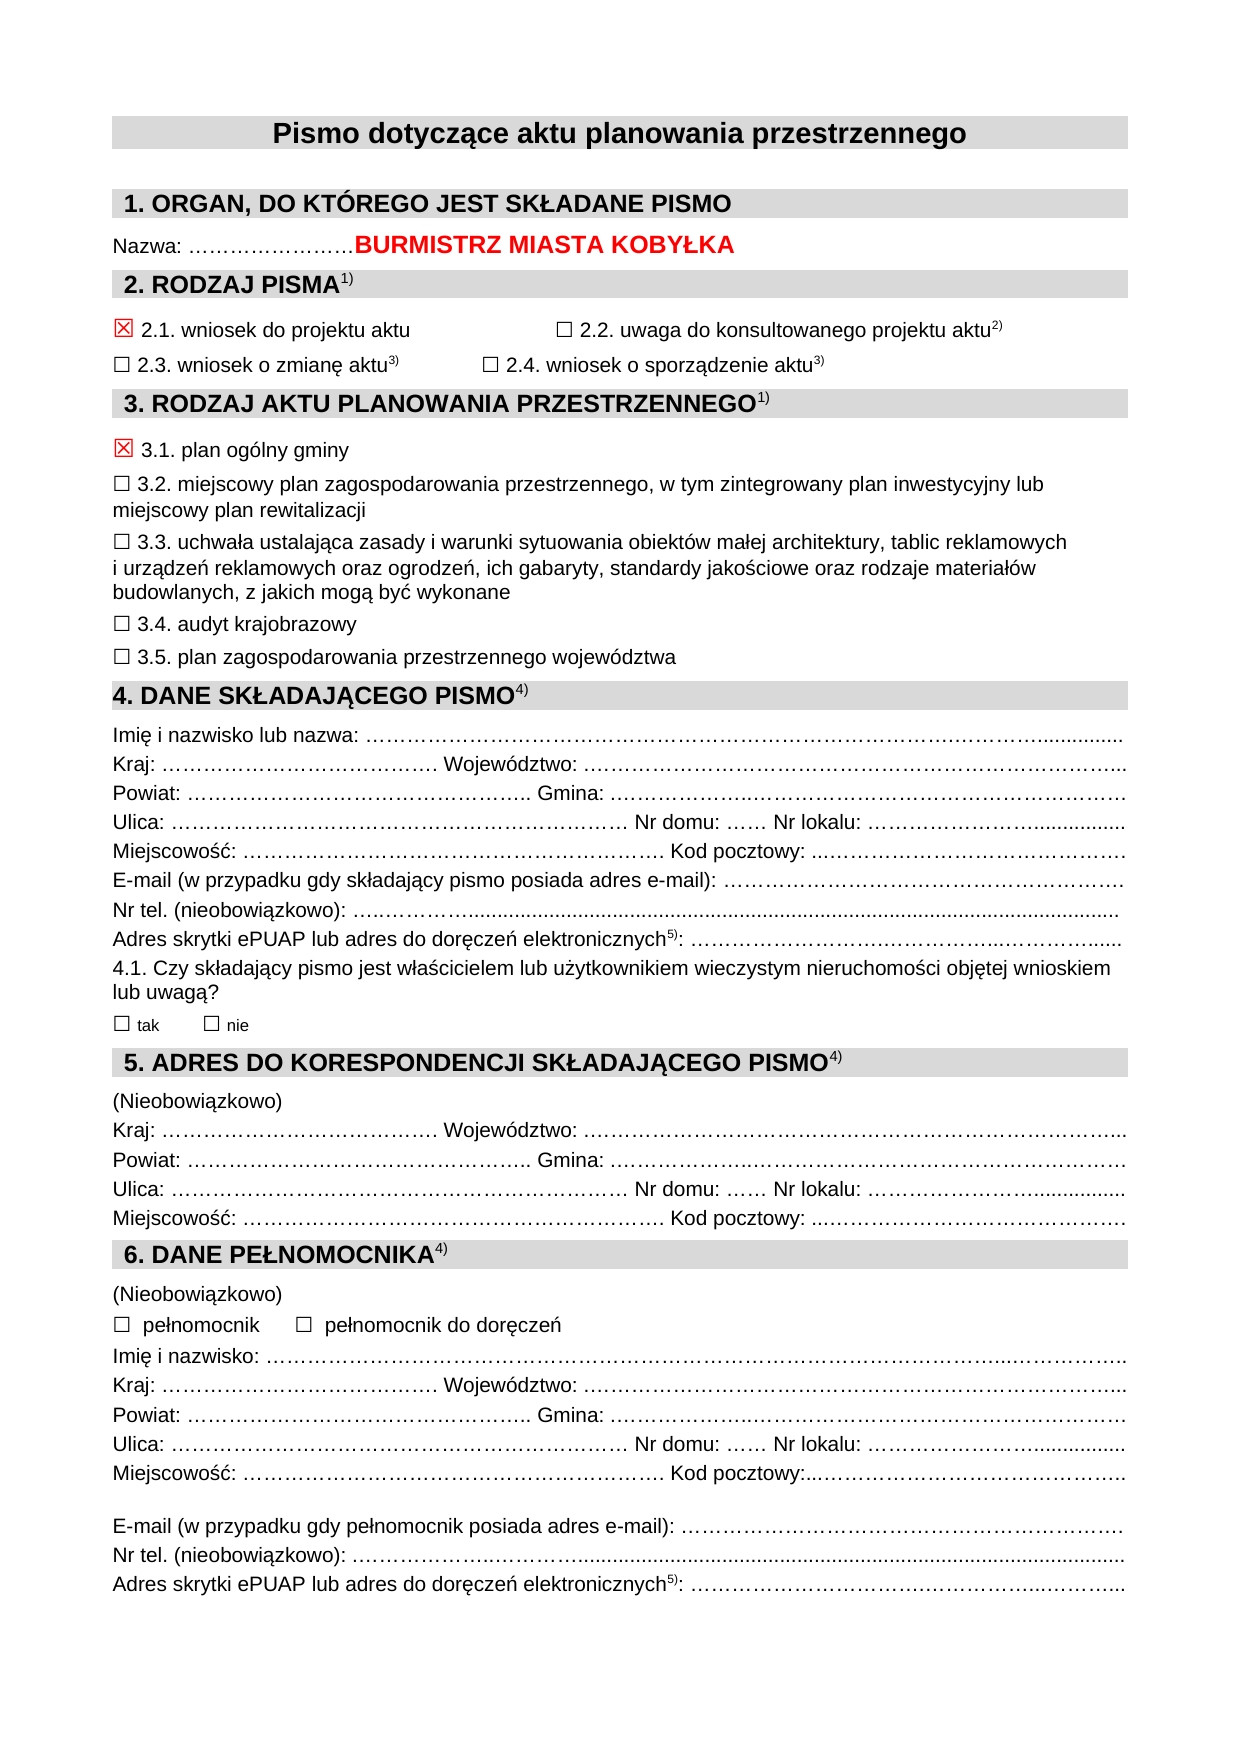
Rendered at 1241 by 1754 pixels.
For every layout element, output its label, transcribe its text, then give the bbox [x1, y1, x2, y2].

text Ulica: ………………………………………………………… Nr domu: …… Nr lokalu: ……………………................ [112, 810, 1128, 834]
text E-mail (w przypadku gdy pełnomocnik posiada adres e-mail): ………………………………………………………. [112, 1514, 1128, 1538]
text (Nieobowiązkowo) [112, 1281, 1128, 1305]
subtitle Pismo dotyczące aktu planowania przestrzennego [112, 116, 1128, 149]
text 2.3. wniosek o zmianę aktu) 2.4. wniosek o sporządzenie aktu3) [112, 350, 1128, 379]
text Miejscowość: ……………………………………………………. Kod pocztowy: ...……………………………………. [112, 1206, 1128, 1230]
text 3.5. plan zagospodarowania przestrzennego województwa [112, 642, 1128, 671]
text 4.1. Czy składający pismo jest właścicielem lub użytkownikiem wieczystym nieruchomości objętej wnioskiem lub uwagą? [112, 956, 1128, 1004]
text Ulica: ………………………………………………………… Nr domu: …… Nr lokalu: ……………………................ [112, 1177, 1128, 1201]
text Imię i nazwisko lub nazwa: ………………………………………………………………………….…………............... [112, 722, 1128, 746]
subtitle 2. RODZAJ PISMA) [112, 270, 1128, 298]
text 3.2. miejscowy plan zagospodarowania przestrzennego, w tym zintegrowany plan inwestycyjny lub miejscowy plan rewitalizacji [112, 469, 1128, 522]
text Nr tel. (nieobowiązkowo): …..…………................................................................................................................. [112, 897, 1128, 921]
text Imię i nazwisko: ……………………………………………………………………………………………...…………….. [112, 1344, 1128, 1368]
text Powiat: ………………………………………….. Gmina: .………………..……………………………………………… [112, 1402, 1128, 1426]
text Kraj: …………………………………. Województwo: .…………………………………………………………………... [112, 1373, 1128, 1397]
text (Nieobowiązkowo) [112, 1089, 1128, 1113]
subtitle 4. DANE SKŁADAJĄCEGO PISMO) [112, 681, 1128, 710]
subtitle 3. RODZAJ AKTU PLANOWANIA PRZESTRZENNEGO1) [112, 389, 1128, 418]
text Kraj: …………………………………. Województwo: .…………………………………………………………………... [112, 752, 1128, 776]
text E-mail (w przypadku gdy składający pismo posiada adres e-mail): …………………………………………………. [112, 868, 1128, 892]
text Miejscowość: ……………………………………………………. Kod pocztowy: ...……………………………………. [112, 839, 1128, 863]
text 3.3. uchwała ustalająca zasady i warunki sytuowania obiektów małej architektury, tablic reklamowych i urządzeń reklamowych oraz ogrodzeń, ich gabaryty, standardy jakościowe oraz rodzaje materiałów budowlanych, z jakich mogą być wykonane [112, 527, 1128, 603]
subtitle 1. ORGAN, DO KTÓREGO JEST SKŁADANE PISMO [112, 189, 1128, 218]
text Ulica: ………………………………………………………… Nr domu: …… Nr lokalu: ……………………................ [112, 1432, 1128, 1456]
text Kraj: …………………………………. Województwo: .…………………………………………………………………... [112, 1118, 1128, 1142]
text 2.1. wniosek do projektu aktu 2.2. uwaga do konsultowanego projektu aktu) [112, 311, 1128, 345]
text 3.1. plan ogólny gminy [112, 430, 1128, 464]
text Adres skrytki ePUAP lub adres do doręczeń elektronicznych5): …………………………….……………...………... [112, 1572, 1128, 1596]
text pełnomocnik pełnomocnik do doręczeń [112, 1311, 1128, 1339]
text Adres skrytki ePUAP lub adres do doręczeń elektronicznych): ……………………….……………...…………...... [112, 927, 1128, 951]
text Nazwa: ……………………BURMISTRZ MIASTA KOBYŁKA [112, 231, 1128, 259]
text Powiat: ………………………………………….. Gmina: .………………..……………………………………………… [112, 781, 1128, 805]
text Powiat: ………………………………………….. Gmina: .………………..……………………………………………… [112, 1147, 1128, 1171]
text 3.4. audyt krajobrazowy [112, 609, 1128, 637]
subtitle 5. ADRES DO KORESPONDENCJI SKŁADAJĄCEGO PISMO4) [112, 1048, 1128, 1077]
text tak nie [112, 1009, 1128, 1037]
text Nr tel. (nieobowiązkowo): .………………..…………............................................................................................... [112, 1543, 1128, 1567]
text Miejscowość: ……………………………………………………. Kod pocztowy:...…………………………………….. [112, 1461, 1128, 1509]
subtitle 6. DANE PEŁNOMOCNIKA4) [112, 1240, 1128, 1269]
